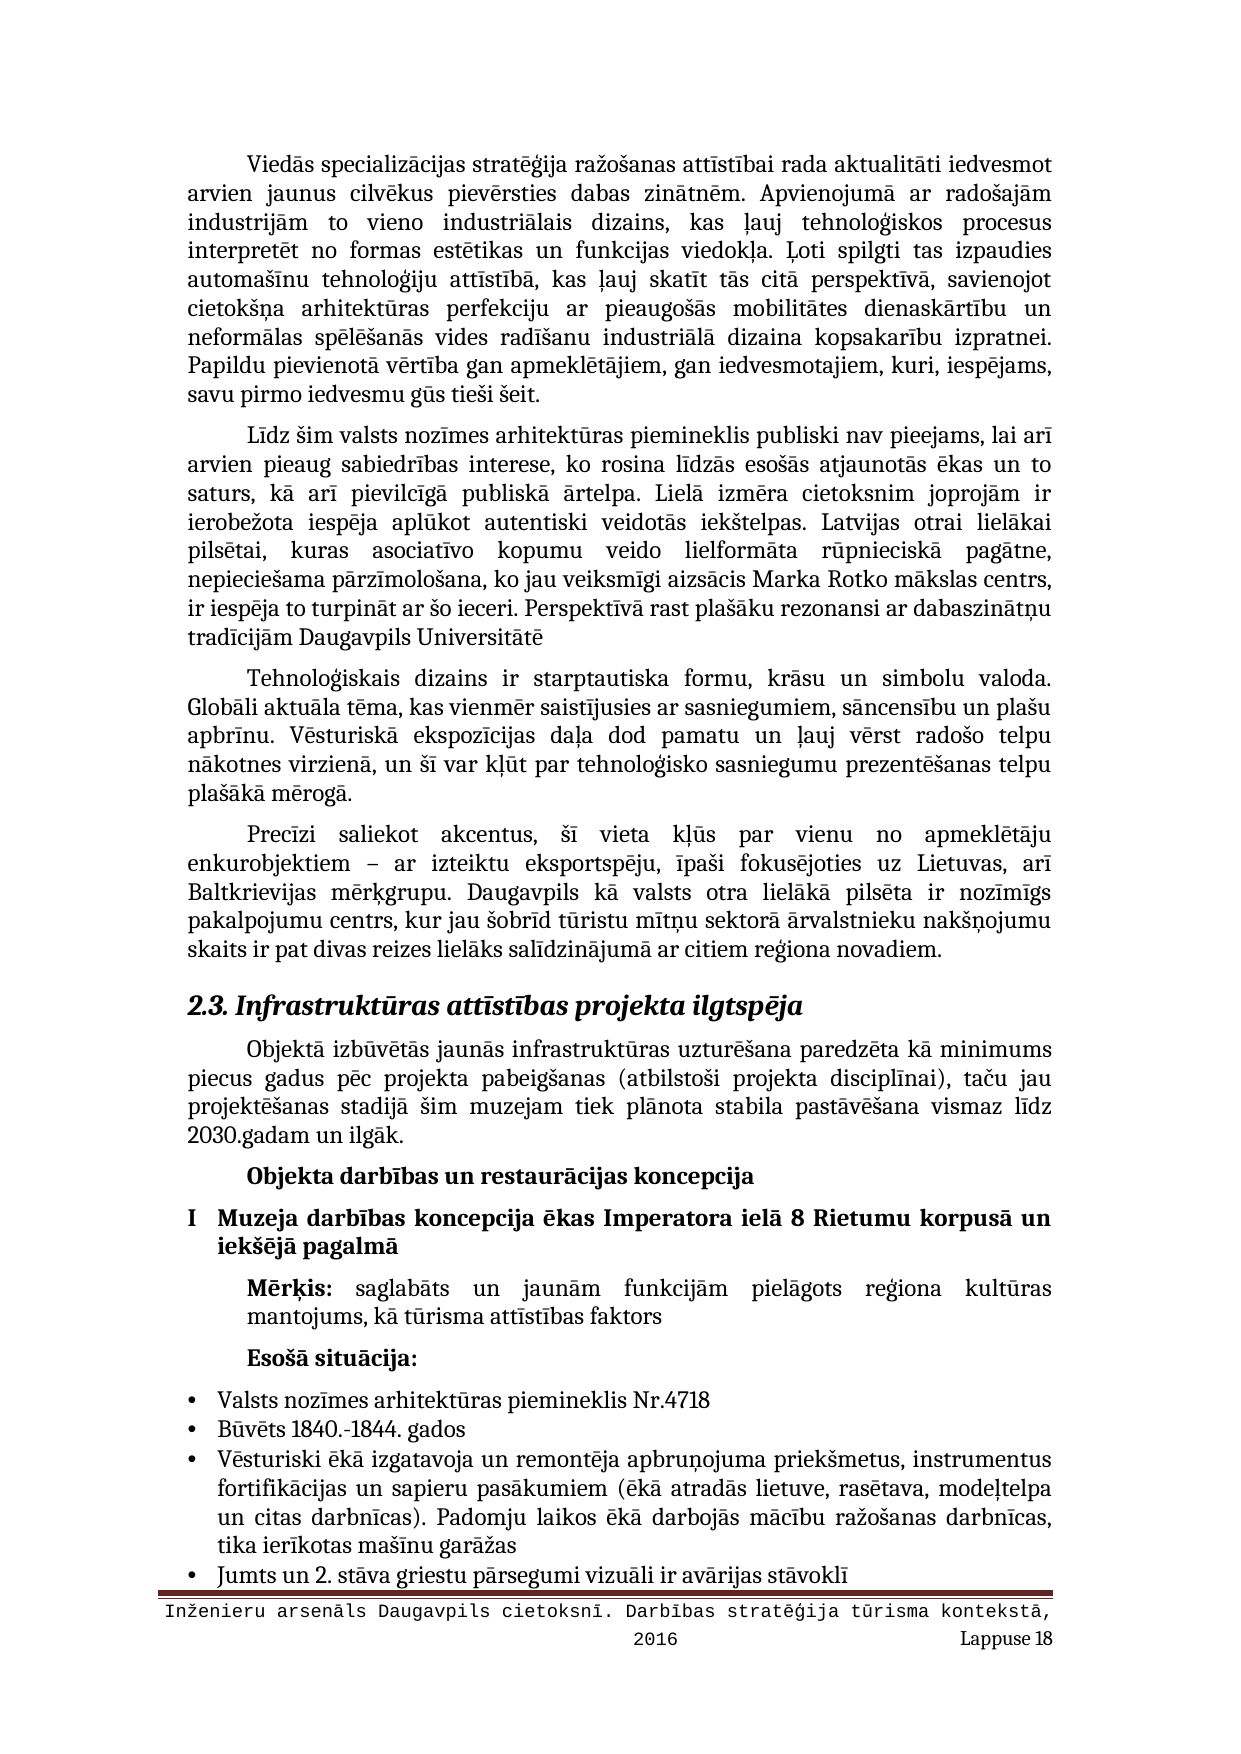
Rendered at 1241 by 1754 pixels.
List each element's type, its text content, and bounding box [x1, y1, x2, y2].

list Valsts nozīmes arhitektūras piemineklis Nr.4718 [187, 1385, 1053, 1414]
list Būvēts 1840.-1844. gados [187, 1414, 1053, 1444]
text Esošā situācija: [247, 1343, 1053, 1372]
text Mērķis: saglabāts un jaunām funkcijām pielāgots reģiona kultūras mantojums, kā tūrisma attīstības faktors [247, 1273, 1053, 1331]
text Objekta darbības un restaurācijas koncepcija [187, 1162, 1053, 1191]
text Viedās specializācijas stratēģija ražošanas attīstībai rada aktualitāti iedvesmot arvien jaunus cilvēkus pievērsties dabas zinātnēm. Apvienojumā ar radošajām industrijām to vieno industriālais dizains, kas ļauj tehnoloģiskos procesus interpretēt no formas estētikas un funkcijas viedokļa. Ļoti spilgti tas izpaudies automašīnu tehnoloģiju attīstībā, kas ļauj skatīt tās citā perspektīvā, savienojot cietokšņa arhitektūras perfekciju ar pieaugošās mobilitātes dienaskārtību un neformālas spēlēšanās vides radīšanu industriālā dizaina kopsakarību izpratnei. Papildu pievienotā vērtība gan apmeklētājiem, gan iedvesmotajiem, kuri, iespējams, savu pirmo iedvesmu gūs tieši šeit. [187, 150, 1053, 409]
text Precīzi saliekot akcentus, šī vieta kļūs par vienu no apmeklētāju enkurobjektiem – ar izteiktu eksportspēju, īpaši fokusējoties uz Lietuvas, arī Baltkrievijas mērķgrupu. Daugavpils kā valsts otra lielākā pilsēta ir nozīmīgs pakalpojumu centrs, kur jau šobrīd tūristu mītņu sektorā ārvalstnieku nakšņojumu skaits ir pat divas reizes lielāks salīdzinājumā ar citiem reģiona novadiem. [187, 820, 1053, 964]
text Tehnoloģiskais dizains ir starptautiska formu, krāsu un simbolu valoda. Globāli aktuāla tēma, kas vienmēr saistījusies ar sasniegumiem, sāncensību un plašu apbrīnu. Vēsturiskā ekspozīcijas daļa dod pamatu un ļauj vērst radošo telpu nākotnes virzienā, un šī var kļūt par tehnoloģisko sasniegumu prezentēšanas telpu plašākā mērogā. [187, 664, 1053, 807]
subtitle 2.3. Infrastruktūras attīstības projekta ilgtspēja [187, 989, 1053, 1022]
list Jumts un 2. stāva griestu pārsegumi vizuāli ir avārijas stāvoklī [187, 1560, 1053, 1590]
text Līdz šim valsts nozīmes arhitektūras piemineklis publiski nav pieejams, lai arī arvien pieaug sabiedrības interese, ko rosina līdzās esošās atjaunotās ēkas un to saturs, kā arī pievilcīgā publiskā ārtelpa. Lielā izmēra cietoksnim joprojām ir ierobežota iespēja aplūkot autentiski veidotās iekštelpas. Latvijas otrai lielākai pilsētai, kuras asociatīvo kopumu veido lielformāta rūpnieciskā pagātne, nepieciešama pārzīmološana, ko jau veiksmīgi aizsācis Marka Rotko mākslas centrs, ir iespēja to turpināt ar šo ieceri. Perspektīvā rast plašāku rezonansi ar dabaszinātņu tradīcijām Daugavpils Universitātē [187, 421, 1053, 651]
text I Muzeja darbības koncepcija ēkas Imperatora ielā 8 Rietumu korpusā un iekšējā pagalmā [187, 1203, 1053, 1261]
text Objektā izbūvētās jaunās infrastruktūras uzturēšana paredzēta kā minimums piecus gadus pēc projekta pabeigšanas (atbilstoši projekta disciplīnai), taču jau projektēšanas stadijā šim muzejam tiek plānota stabila pastāvēšana vismaz līdz 2030.gadam un ilgāk. [187, 1035, 1053, 1150]
list Vēsturiski ēkā izgatavoja un remontēja apbruņojuma priekšmetus, instrumentus fortifikācijas un sapieru pasākumiem (ēkā atradās lietuve, rasētava, modeļtelpa un citas darbnīcas). Padomju laikos ēkā darbojās mācību ražošanas darbnīcas, tika ierīkotas mašīnu garāžas [187, 1444, 1053, 1560]
